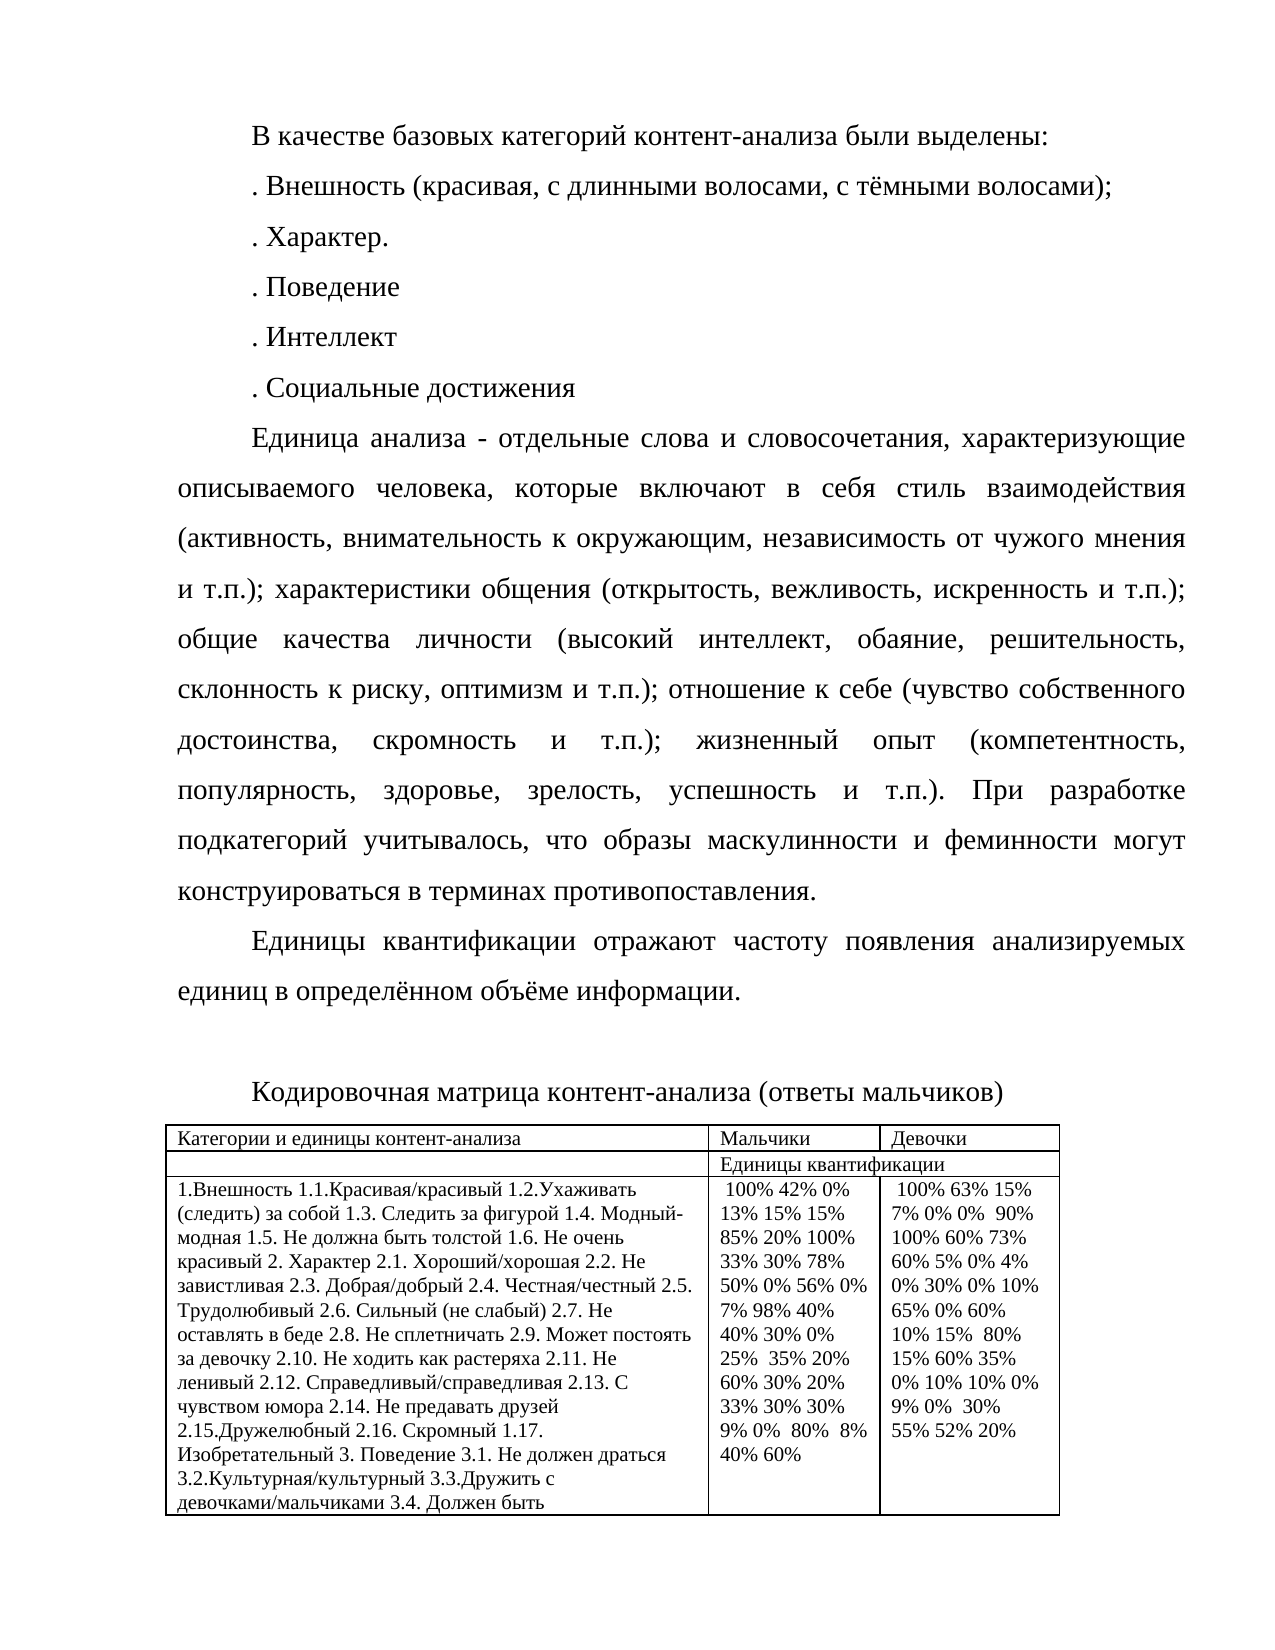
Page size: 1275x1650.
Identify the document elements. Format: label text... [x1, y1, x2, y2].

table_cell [167, 1177, 708, 1514]
table_cell [167, 1152, 708, 1176]
text . Социальные достижения [177, 370, 1186, 403]
text . Характер. [177, 219, 1186, 252]
table_header Категории и единицы контент-анализа [167, 1126, 708, 1150]
table_header Девочки [881, 1126, 1059, 1150]
table_cell Единицы квантификации [709, 1152, 1059, 1176]
table_header Мальчики [709, 1126, 879, 1150]
text . Поведение [177, 269, 1186, 303]
text Кодировочная матрица контент-анализа (ответы мальчиков) [177, 1074, 1186, 1108]
text . Интеллект [177, 319, 1186, 353]
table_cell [709, 1177, 879, 1514]
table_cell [881, 1177, 1059, 1514]
text Единица анализа - отдельные слова и словосочетания, характеризующие описываемого человека, которые включают в себя стиль взаимодействия (активность, внимательность к окружающим, независимость от чужого мнения и т.п.); характеристики общения (открытость, вежливость, искренность и т.п.); общие качества личности (высокий интеллект, обаяние, решительность, склонность к риску, оптимизм и т.п.); отношение к себе (чувство собственного достоинства, скромность и т.п.); жизненный опыт (компетентность, популярность, здоровье, зрелость, успешность и т.п.). При разработке подкатегорий учитывалось, что образы маскулинности и феминности могут конструироваться в терминах противопоставления. [177, 420, 1186, 906]
text Единицы квантификации отражают частоту появления анализируемых единиц в определённом объёме информации. [177, 923, 1186, 1007]
text В качестве базовых категорий контент-анализа были выделены: [177, 118, 1186, 152]
text . Внешность (красивая, с длинными волосами, с тёмными волосами); [177, 168, 1186, 202]
